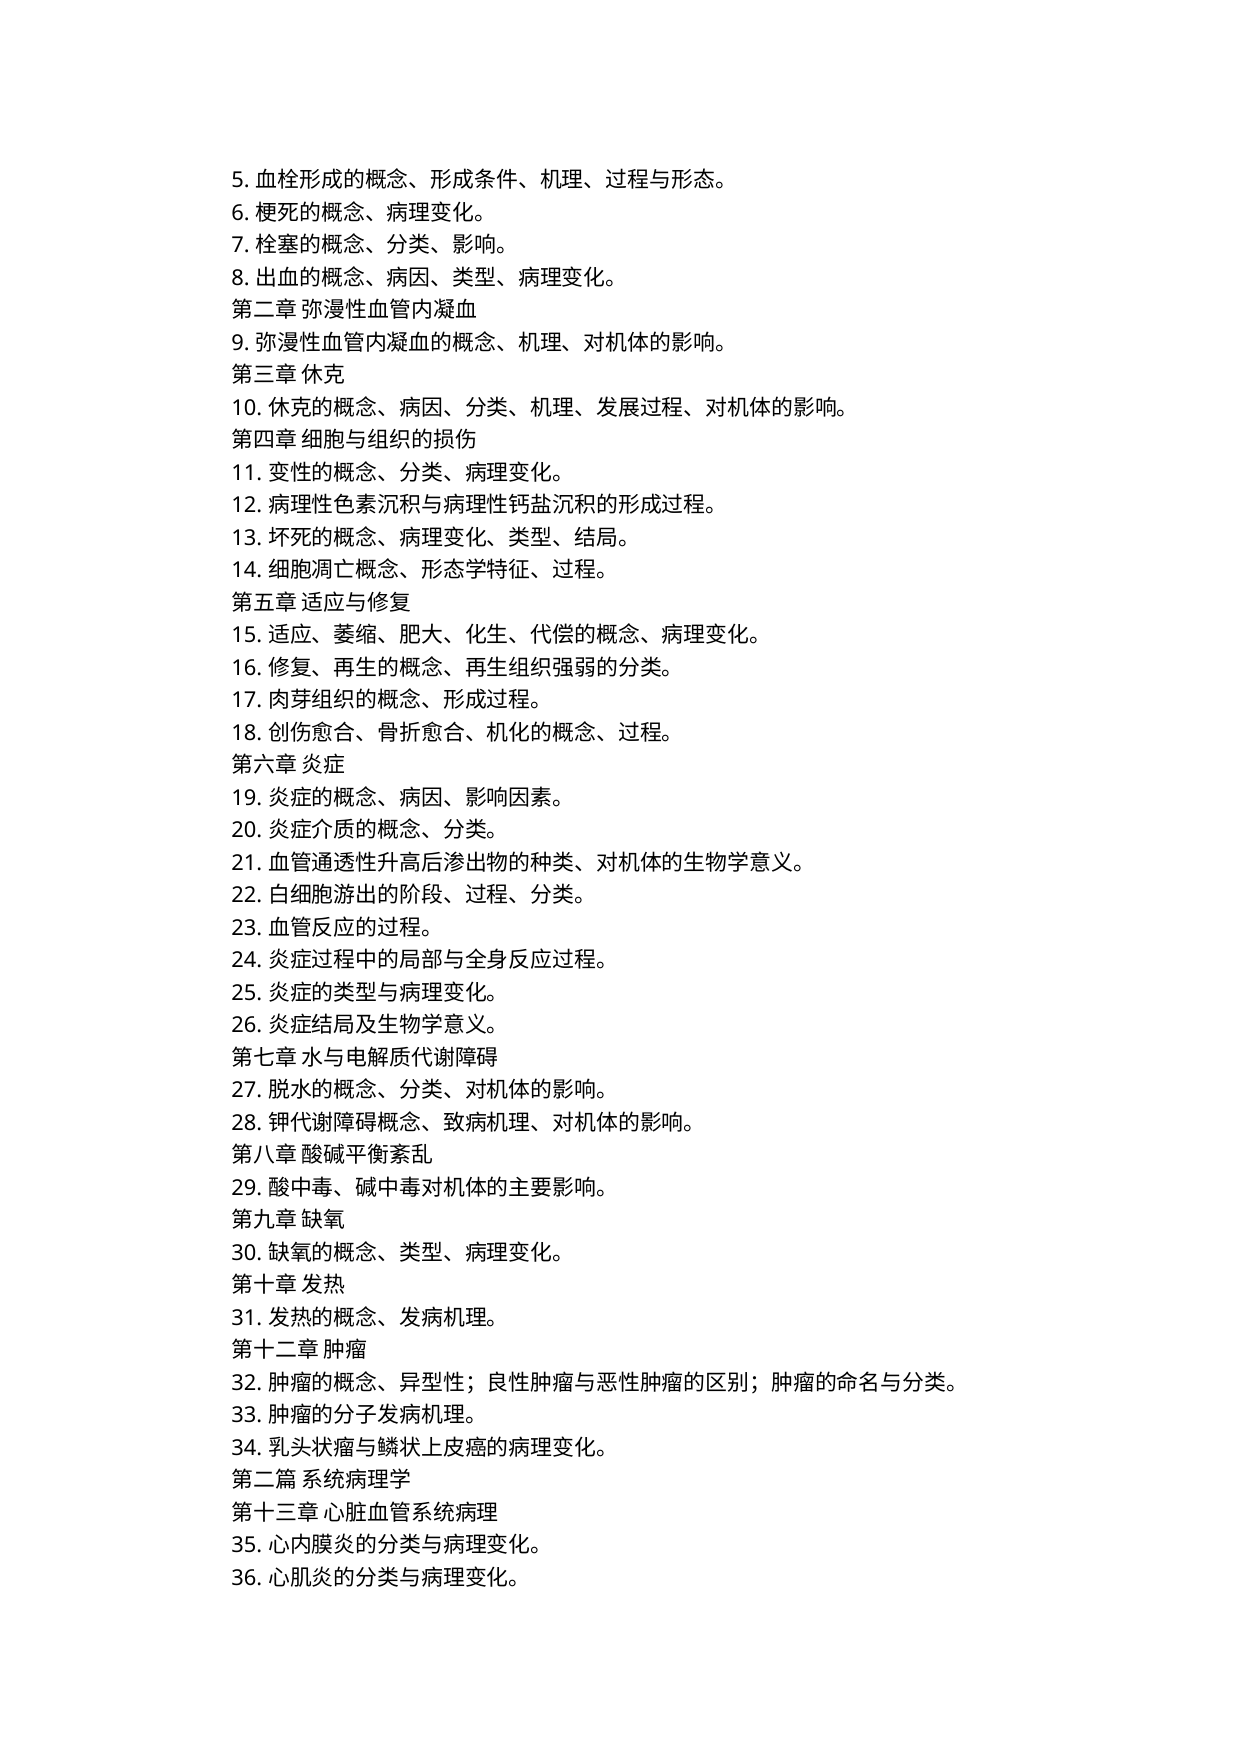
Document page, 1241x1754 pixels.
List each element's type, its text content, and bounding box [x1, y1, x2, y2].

text 第三章 休克 [187, 357, 1053, 389]
text 27. 脱水的概念、分类、对机体的影响。 [187, 1072, 1053, 1104]
text 第二章 弥漫性血管内凝血 [187, 292, 1053, 324]
text 12. 病理性色素沉积与病理性钙盐沉积的形成过程。 [187, 487, 1053, 519]
text 第七章 水与电解质代谢障碍 [187, 1039, 1053, 1072]
text 35. 心内膜炎的分类与病理变化。 [187, 1527, 1053, 1559]
text 第十二章 肿瘤 [187, 1332, 1053, 1364]
text 5. 血栓形成的概念、形成条件、机理、过程与形态。 [187, 162, 1053, 194]
text 第二篇 系统病理学 [187, 1462, 1053, 1494]
text 18. 创伤愈合、骨折愈合、机化的概念、过程。 [187, 714, 1053, 747]
text 24. 炎症过程中的局部与全身反应过程。 [187, 942, 1053, 974]
text 15. 适应、萎缩、肥大、化生、代偿的概念、病理变化。 [187, 617, 1053, 649]
text 20. 炎症介质的概念、分类。 [187, 812, 1053, 844]
text 21. 血管通透性升高后渗出物的种类、对机体的生物学意义。 [187, 844, 1053, 877]
text 32. 肿瘤的概念、异型性；良性肿瘤与恶性肿瘤的区别；肿瘤的命名与分类。 [187, 1364, 1053, 1397]
text 31. 发热的概念、发病机理。 [187, 1299, 1053, 1332]
text 36. 心肌炎的分类与病理变化。 [187, 1559, 1053, 1592]
text 第八章 酸碱平衡紊乱 [187, 1137, 1053, 1169]
text 6. 梗死的概念、病理变化。 [187, 194, 1053, 227]
text 23. 血管反应的过程。 [187, 909, 1053, 942]
text 16. 修复、再生的概念、再生组织强弱的分类。 [187, 649, 1053, 682]
text 10. 休克的概念、病因、分类、机理、发展过程、对机体的影响。 [187, 389, 1053, 422]
text 第五章 适应与修复 [187, 584, 1053, 617]
text 30. 缺氧的概念、类型、病理变化。 [187, 1234, 1053, 1267]
text 11. 变性的概念、分类、病理变化。 [187, 454, 1053, 487]
text 第十三章 心脏血管系统病理 [187, 1494, 1053, 1527]
text 8. 出血的概念、病因、类型、病理变化。 [187, 259, 1053, 292]
text 9. 弥漫性血管内凝血的概念、机理、对机体的影响。 [187, 324, 1053, 357]
text 33. 肿瘤的分子发病机理。 [187, 1397, 1053, 1429]
text 14. 细胞凋亡概念、形态学特征、过程。 [187, 552, 1053, 584]
text 第四章 细胞与组织的损伤 [187, 422, 1053, 454]
text 17. 肉芽组织的概念、形成过程。 [187, 682, 1053, 714]
text 13. 坏死的概念、病理变化、类型、结局。 [187, 519, 1053, 552]
text 25. 炎症的类型与病理变化。 [187, 974, 1053, 1007]
text 19. 炎症的概念、病因、影响因素。 [187, 779, 1053, 812]
text 第六章 炎症 [187, 747, 1053, 779]
text 28. 钾代谢障碍概念、致病机理、对机体的影响。 [187, 1104, 1053, 1137]
text 26. 炎症结局及生物学意义。 [187, 1007, 1053, 1039]
text 22. 白细胞游出的阶段、过程、分类。 [187, 877, 1053, 909]
text 7. 栓塞的概念、分类、影响。 [187, 227, 1053, 259]
text 第十章 发热 [187, 1267, 1053, 1299]
text 29. 酸中毒、碱中毒对机体的主要影响。 [187, 1169, 1053, 1202]
text 第九章 缺氧 [187, 1202, 1053, 1234]
text 34. 乳头状瘤与鳞状上皮癌的病理变化。 [187, 1429, 1053, 1462]
